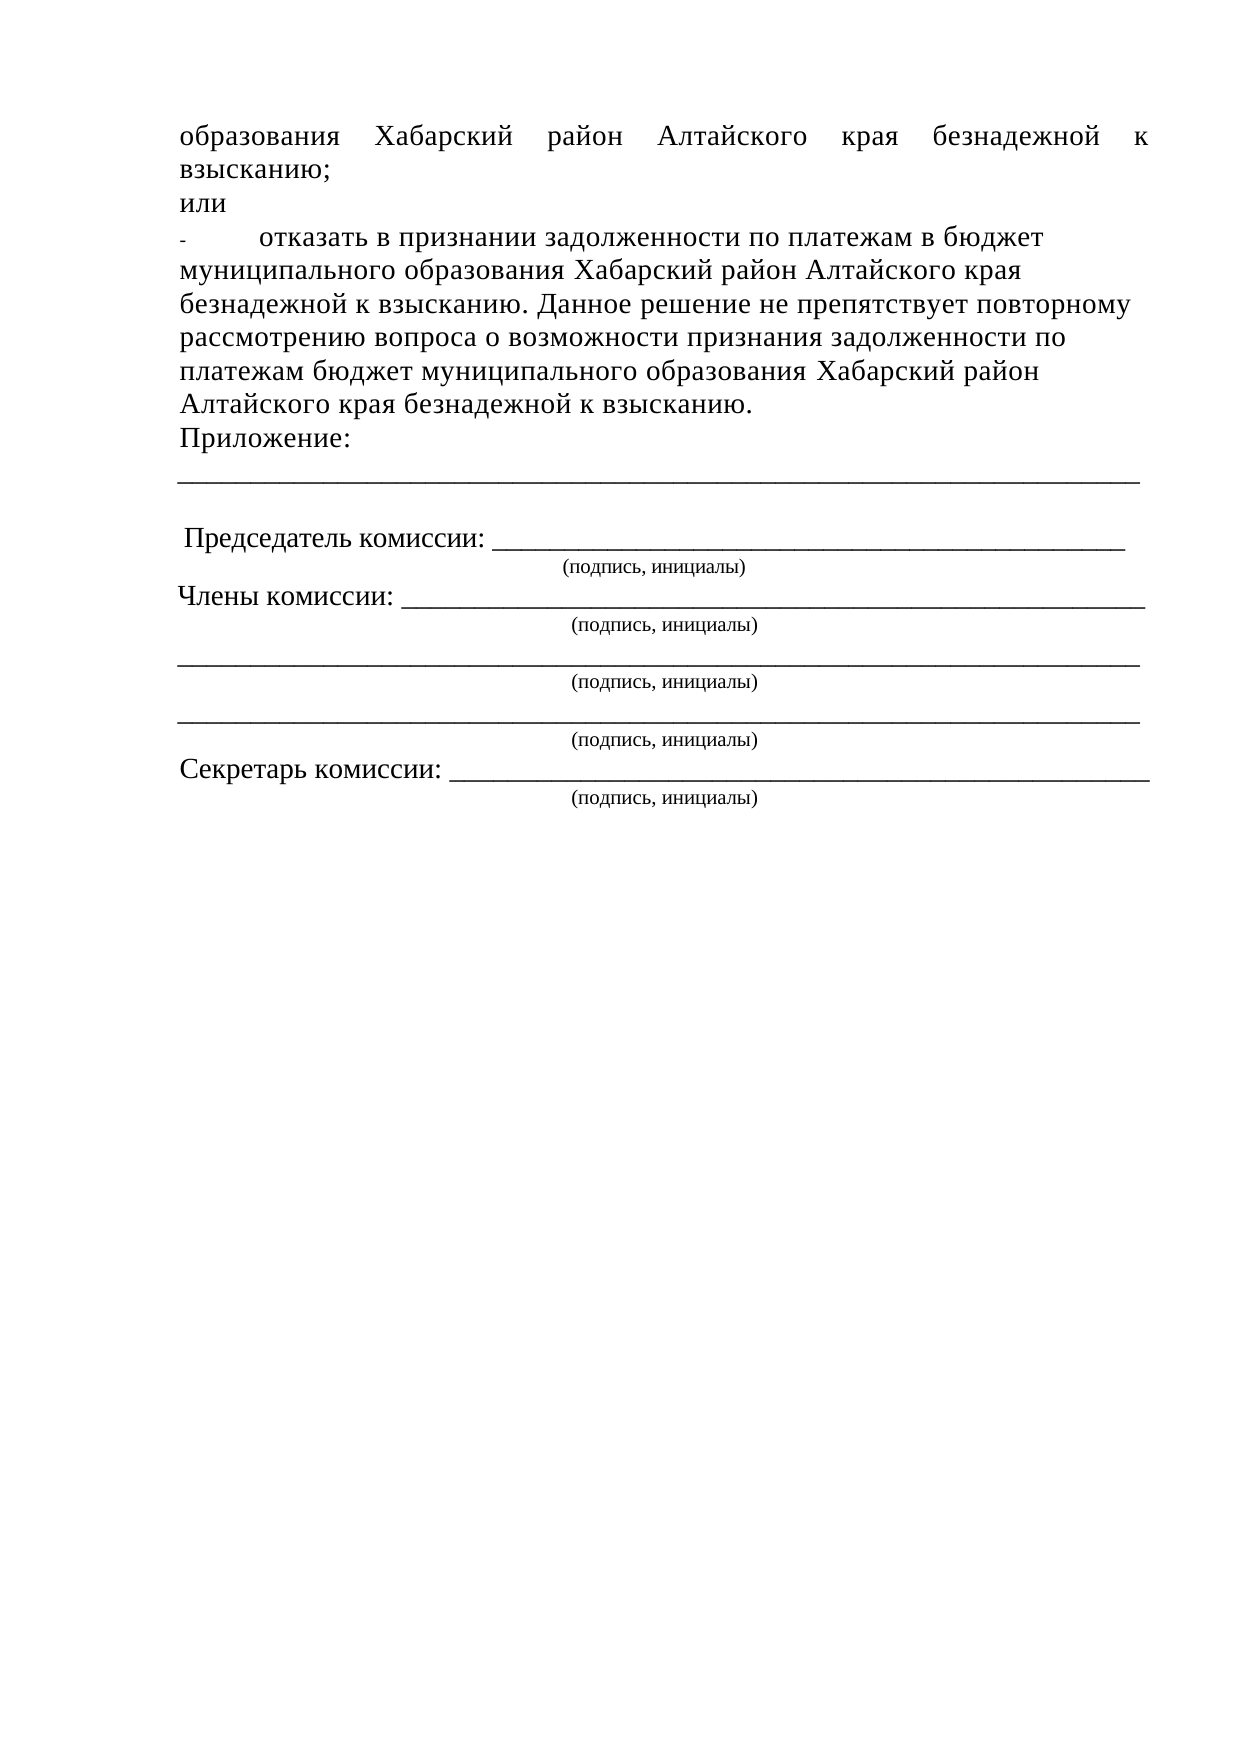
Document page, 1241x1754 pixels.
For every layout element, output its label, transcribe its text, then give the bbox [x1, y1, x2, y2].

text Секретарь комиссии: ________________________________________________ (подпись, инициалы) [177, 751, 1152, 809]
text __________________________________________________________________ [177, 693, 1152, 727]
text __________________________________________________________________ [177, 636, 1152, 669]
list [179, 118, 1149, 185]
text (подпись, инициалы) [177, 669, 1152, 693]
text Приложение: [179, 420, 1152, 453]
text или [179, 185, 1152, 219]
text (подпись, инициалы) [177, 727, 1152, 751]
text (подпись, инициалы) [177, 612, 1152, 636]
list отказать в признании задолженности по платежам в бюджет муниципального образования Хабарский район Алтайского края безнадежной к взысканию. Данное решение не препятствует повторному рассмотрению вопроса о возможности признания задолженности по платежам бюджет муниципального образования Хабарский район Алтайского края безнадежной к взысканию. [179, 219, 1149, 420]
text Председатель комиссии: ____________________________________________ (подпись, инициалы) [179, 521, 1129, 578]
text __________________________________________________________________ [177, 453, 1152, 487]
text Члены комиссии: ___________________________________________________ [177, 578, 1152, 612]
